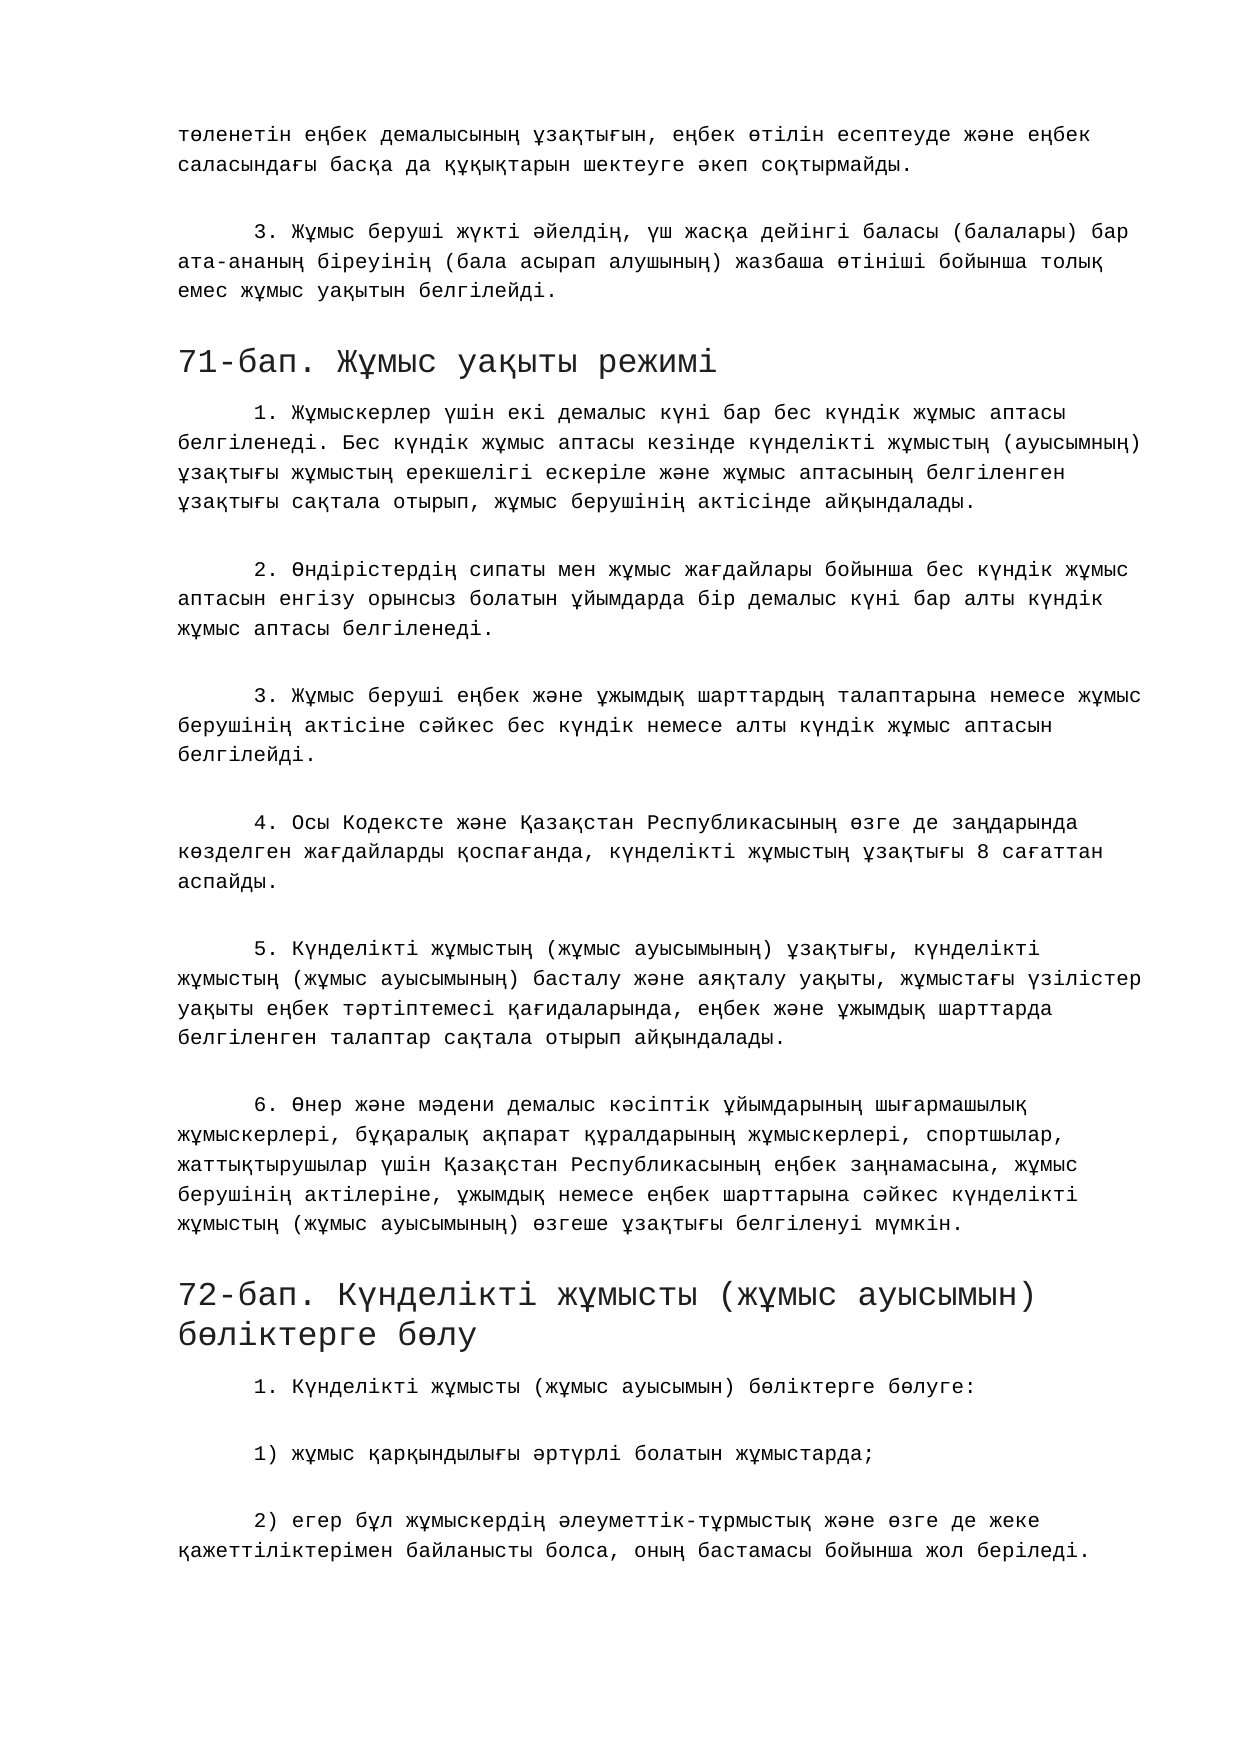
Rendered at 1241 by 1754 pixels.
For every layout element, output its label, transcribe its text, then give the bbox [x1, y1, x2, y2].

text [177, 118, 1152, 177]
text 3. Жұмыс беруші еңбек және ұжымдық шарттардың талаптарына немесе жұмыс берушінің актісіне сәйкес бес күндік немесе алты күндік жұмыс аптасын белгілейді. [177, 679, 1152, 768]
text 2) егер бұл жұмыскердің әлеуметтік-тұрмыстық және өзге де жеке қажеттіліктерімен байланысты болса, оның бастамасы бойынша жол беріледі. [177, 1504, 1152, 1563]
text 1. Күнделікті жұмысты (жұмыс ауысымын) бөліктерге бөлуге: [177, 1370, 1152, 1399]
text 2. Өндірістердің сипаты мен жұмыс жағдайлары бойынша бес күндік жұмыс аптасын енгізу орынсыз болатын ұйымдарда бір демалыс күні бар алты күндік жұмыс аптасы белгіленеді. [177, 552, 1152, 642]
text 1) жұмыс қарқындылығы әртүрлі болатын жұмыстарда; [177, 1437, 1152, 1467]
text 4. Осы Кодексте және Қазақстан Республикасының өзге де заңдарында көзделген жағдайларды қоспағанда, күнделікті жұмыстың ұзақтығы 8 сағаттан аспайды. [177, 806, 1152, 895]
text 5. Күнделікті жұмыстың (жұмыс ауысымының) ұзақтығы, күнделікті жұмыстың (жұмыс ауысымының) басталу және аяқталу уақыты, жұмыстағы үзілістер уақыты еңбек тәртіптемесі қағидаларында, еңбек және ұжымдық шарттарда белгіленген талаптар сақтала отырып айқындалады. [177, 932, 1152, 1051]
text 1. Жұмыскерлер үшін екі демалыс күні бар бес күндік жұмыс аптасы белгіленеді. Бес күндік жұмыс аптасы кезінде күнделікті жұмыстың (ауысымның) ұзақтығы жұмыстың ерекшелігі ескеріле және жұмыс аптасының белгіленген ұзақтығы сақтала отырып, жұмыс берушінің актісінде айқындалады. [177, 396, 1152, 515]
text 72-бап. Күнделікті жұмысты (жұмыс ауысымын) бөліктерге бөлу [177, 1274, 1152, 1356]
text 6. Өнер және мәдени демалыс кәсіптік ұйымдарының шығармашылық жұмыскерлері, бұқаралық ақпарат құралдарының жұмыскерлері, спортшылар, жаттықтырушылар үшін Қазақстан Республикасының еңбек заңнамасына, жұмыс берушінің актілеріне, ұжымдық немесе еңбек шарттарына сәйкес күнделікті жұмыстың (жұмыс ауысымының) өзгеше ұзақтығы белгіленуі мүмкін. [177, 1088, 1152, 1237]
text 3. Жұмыс беруші жүкті әйелдің, үш жасқа дейінгі баласы (балалары) бар ата-ананың біреуінің (бала асырап алушының) жазбаша өтініші бойынша толық емес жұмыс уақытын белгілейді. [177, 215, 1152, 304]
text 71-бап. Жұмыс уақыты режимі [177, 342, 1152, 382]
